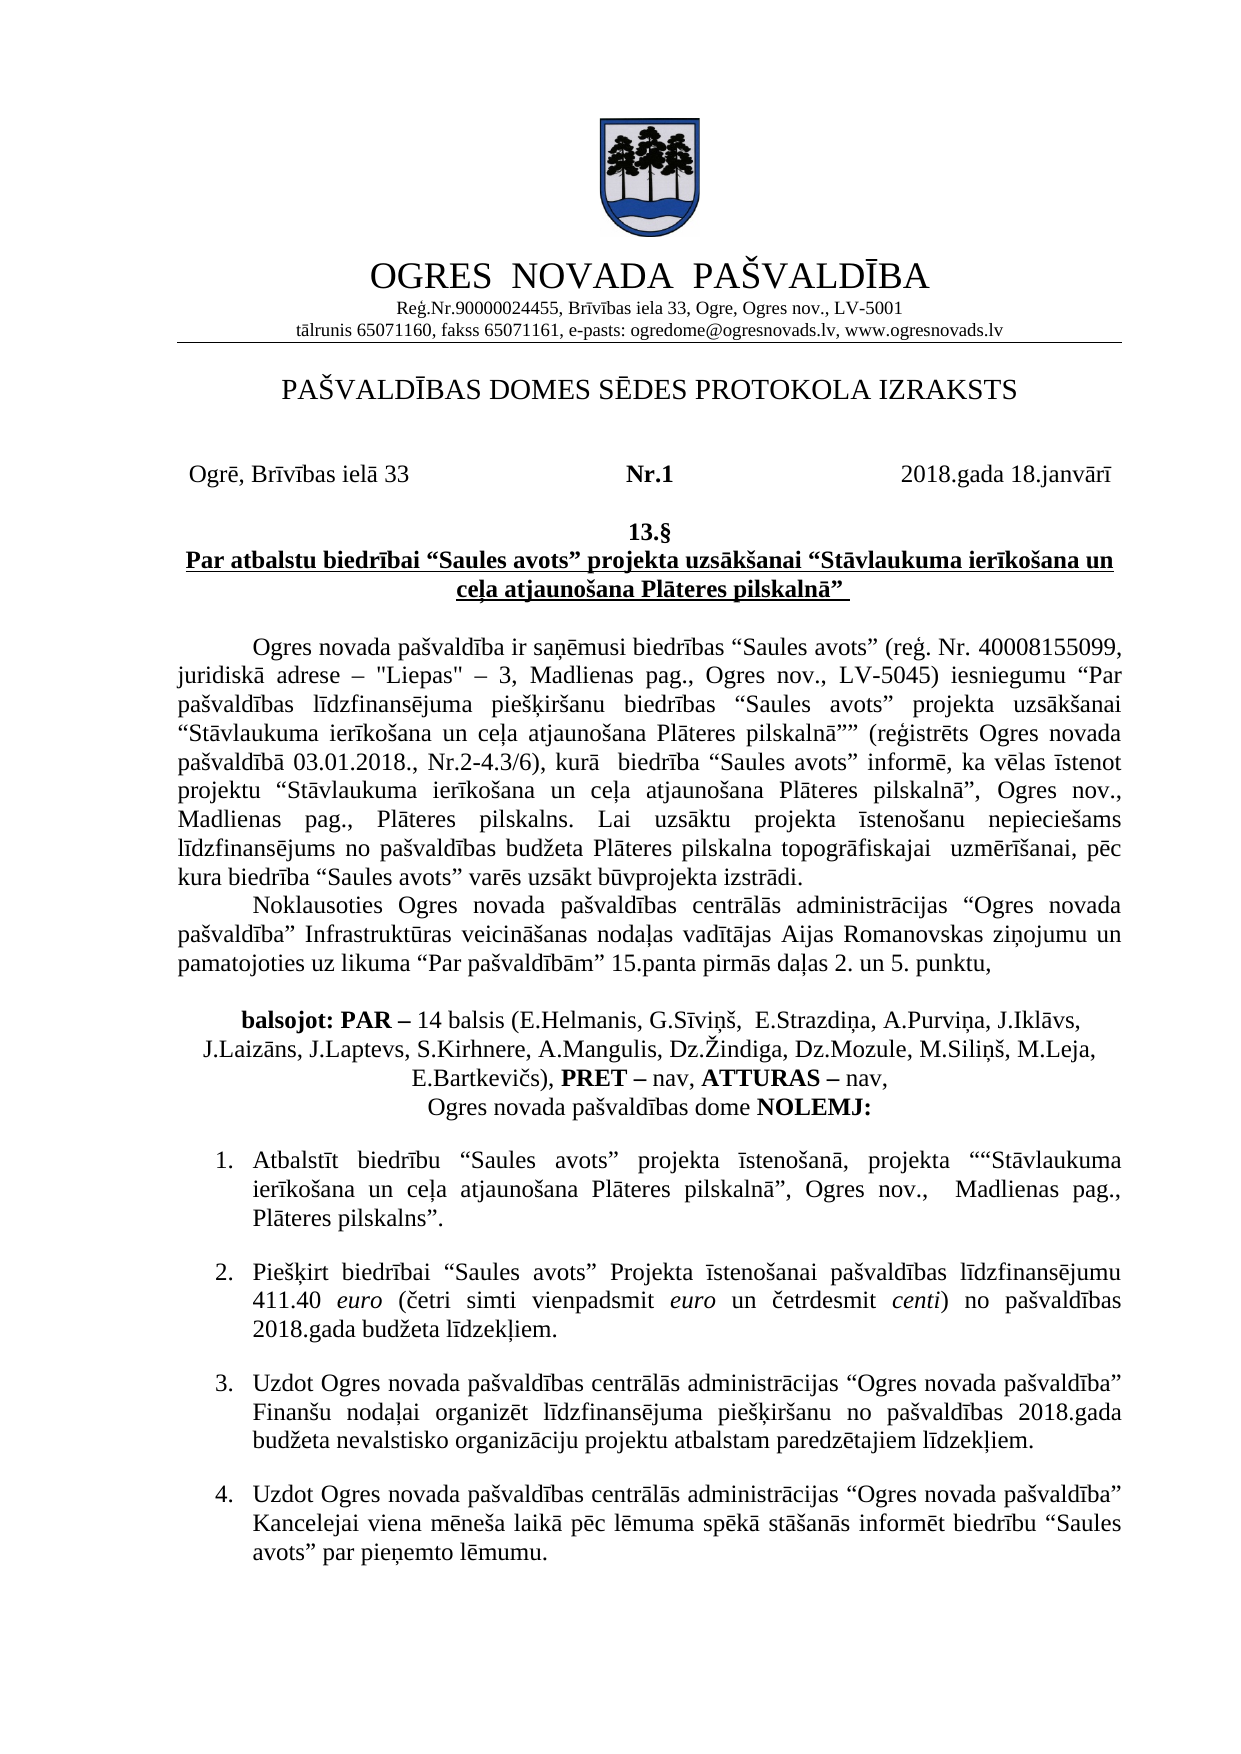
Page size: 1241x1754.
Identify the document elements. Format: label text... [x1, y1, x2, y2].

text tālrunis 65071160, fakss 65071161, e-pasts: ogredome@ogresnovads.lv, www.ogresnovads.lv [177, 319, 1122, 342]
table_header Ogrē, Brīvības ielā 33 [177, 434, 492, 488]
table_header 2018.gada 18.janvārī [807, 434, 1122, 488]
list Atbalstīt biedrību “Saules avots” projekta īstenošanā, projekta ““Stāvlaukuma ierīkošana un ceļa atjaunošana Plāteres pilskalnā”, Ogres nov., Madlienas pag., Plāteres pilskalns”. [215, 1146, 1122, 1232]
list Uzdot Ogres novada pašvaldības centrālās administrācijas “Ogres novada pašvaldība” Kancelejai viena mēneša laikā pēc lēmuma spēkā stāšanās informēt biedrību “Saules avots” par pieņemto lēmumu. [215, 1479, 1122, 1566]
text 13.§ [177, 517, 1122, 546]
text Ogres novada pašvaldības dome NOLEMJ: [177, 1092, 1122, 1121]
text OGRES NOVADA PAŠVALDĪBA [177, 254, 1122, 297]
subtitle Ogres novada pašvaldība ir saņēmusi biedrības “Saules avots” (reģ. Nr. 40008155099, juridiskā adrese – "Liepas" – 3, Madlienas pag., Ogres nov., LV-5045) iesniegumu “Par pašvaldības līdzfinansējuma piešķiršanu biedrības “Saules avots” projekta uzsākšanai “Stāvlaukuma ierīkošana un ceļa atjaunošana Plāteres pilskalnā”” (reģistrēts Ogres novada pašvaldībā 03.01.2018., Nr.2-4.3/6), kurā biedrība “Saules avots” informē, ka vēlas īstenot projektu “Stāvlaukuma ierīkošana un ceļa atjaunošana Plāteres pilskalnā”, Ogres nov., Madlienas pag., Plāteres pilskalns. Lai uzsāktu projekta īstenošanu nepieciešams līdzfinansējums no pašvaldības budžeta Plāteres pilskalna topogrāfiskajai uzmērīšanai, pēc kura biedrība “Saules avots” varēs uzsākt būvprojekta izstrādi. [177, 632, 1122, 891]
text balsojot: PAR – 14 balsis (E.Helmanis, G.Sīviņš, E.Strazdiņa, A.Purviņa, J.Iklāvs, J.Laizāns, J.Laptevs, S.Kirhnere, A.Mangulis, Dz.Žindiga, Dz.Mozule, M.Siliņš, M.Leja, E.Bartkevičs), PRET – nav, ATTURAS – nav, [177, 1006, 1122, 1092]
text PAŠVALDĪBAS DOMES SĒDES PROTOKOLA IZRAKSTS [177, 372, 1122, 406]
text Reģ.Nr.90000024455, Brīvības iela 33, Ogre, Ogres nov., LV-5001 [177, 297, 1122, 319]
subtitle Par atbalstu biedrībai “Saules avots” projekta uzsākšanai “Stāvlaukuma ierīkošana un ceļa atjaunošana Plāteres pilskalnā” [177, 546, 1122, 603]
picture [599, 118, 700, 237]
table_header Nr.1 [492, 434, 807, 488]
subtitle Noklausoties Ogres novada pašvaldības centrālās administrācijas “Ogres novada pašvaldība” Infrastruktūras veicināšanas nodaļas vadītājas Aijas Romanovskas ziņojumu un pamatojoties uz likuma “Par pašvaldībām” 15.panta pirmās daļas 2. un 5. punktu, [177, 891, 1122, 977]
list Uzdot Ogres novada pašvaldības centrālās administrācijas “Ogres novada pašvaldība” Finanšu nodaļai organizēt līdzfinansējuma piešķiršanu no pašvaldības 2018.gada budžeta nevalstisko organizāciju projektu atbalstam paredzētajiem līdzekļiem. [215, 1368, 1122, 1454]
list Piešķirt biedrībai “Saules avots” Projekta īstenošanai pašvaldības līdzfinansējumu 411.40 euro (četri simti vienpadsmit euro un četrdesmit centi) no pašvaldības 2018.gada budžeta līdzekļiem. [215, 1257, 1122, 1343]
